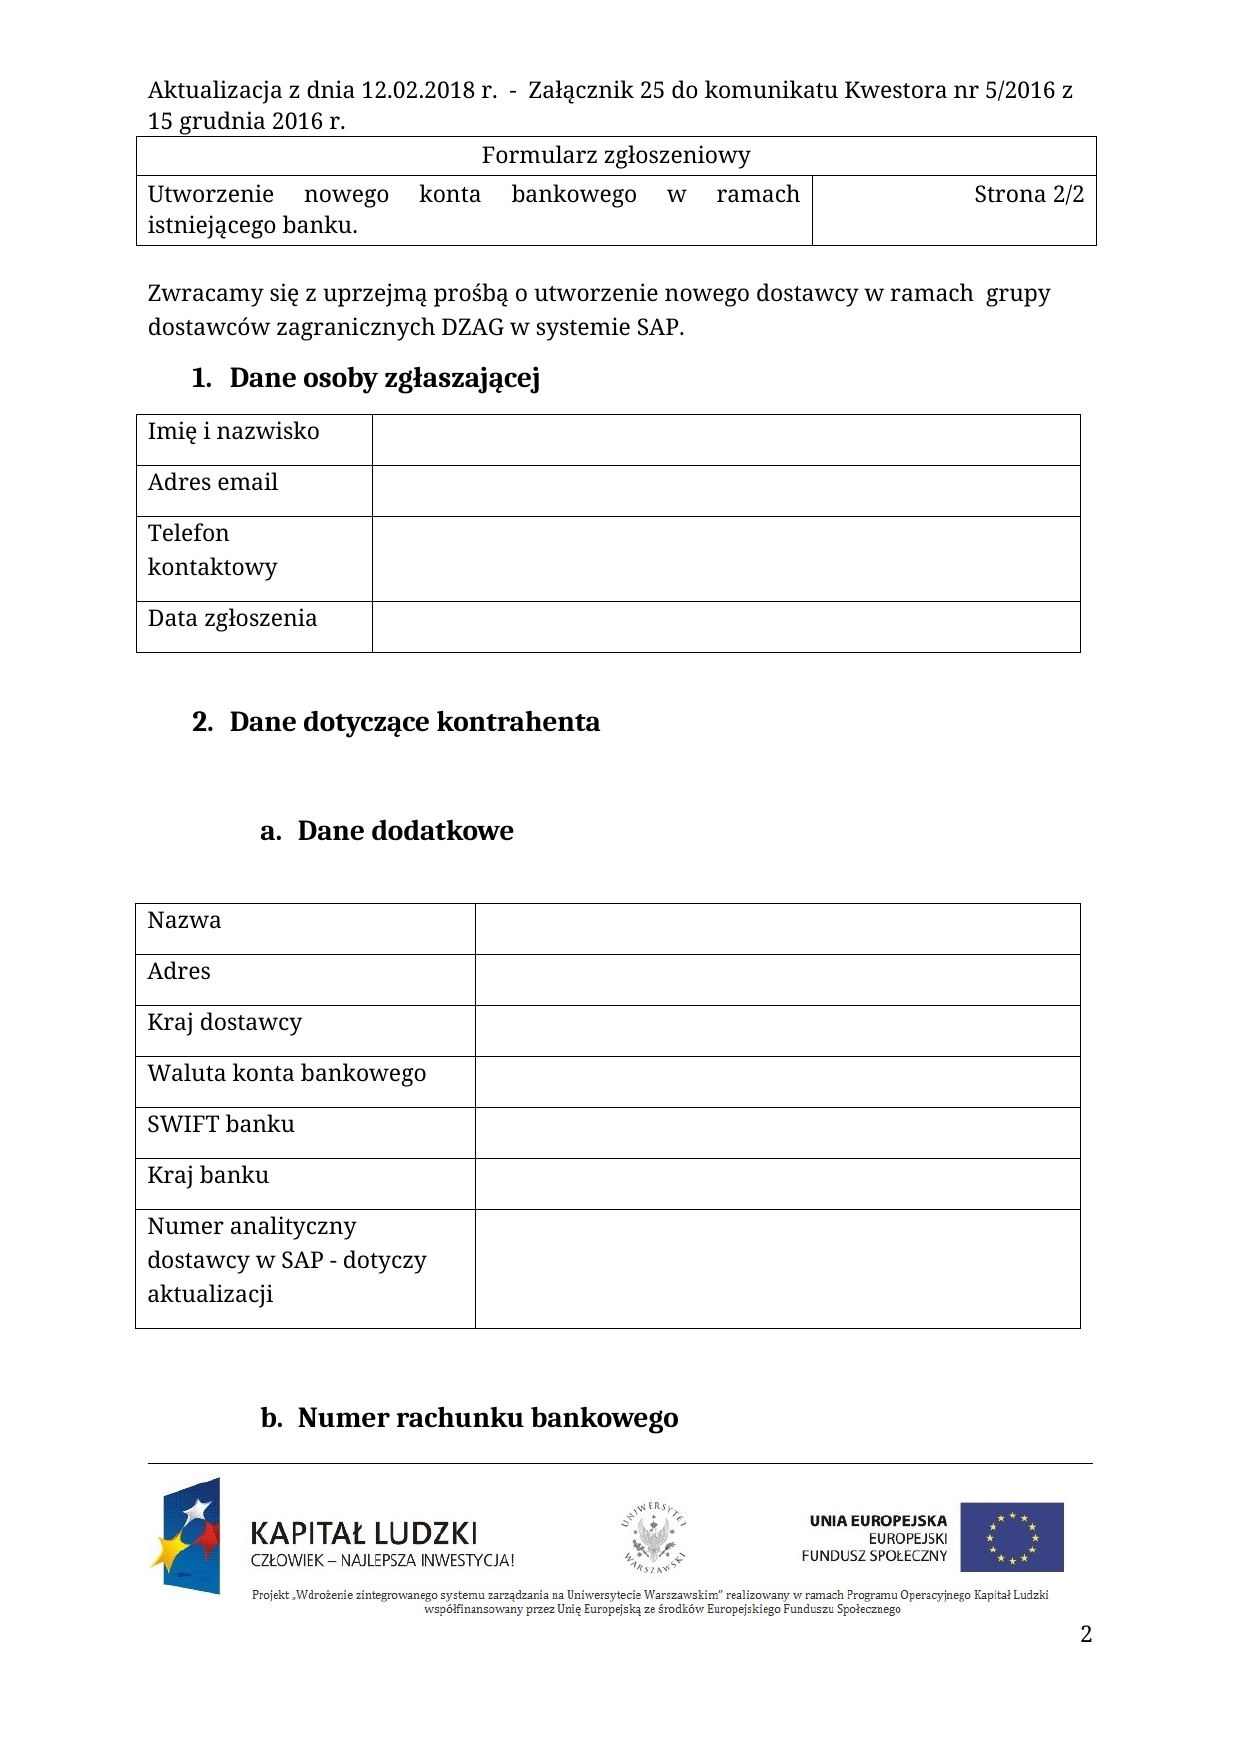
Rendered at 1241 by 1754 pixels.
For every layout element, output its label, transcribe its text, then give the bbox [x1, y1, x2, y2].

table_header [476, 904, 1080, 954]
list Dane dodatkowe [260, 814, 1093, 848]
table_cell Adres [136, 955, 475, 1005]
table_cell Telefon kontaktowy [137, 517, 372, 601]
table_cell [476, 1108, 1080, 1158]
table_cell Kraj banku [136, 1159, 475, 1209]
table_cell Waluta konta bankowego [136, 1057, 475, 1107]
table_cell [476, 1159, 1080, 1209]
table_cell [373, 466, 1080, 516]
table_cell Data zgłoszenia [137, 602, 372, 652]
text Zwracamy się z uprzejmą prośbą o utworzenie nowego dostawcy w ramach grupy dostawców zagranicznych DZAG w systemie SAP. [148, 277, 1093, 342]
list Dane osoby zgłaszającej [192, 361, 1093, 394]
table_cell [476, 955, 1080, 1005]
table_header [373, 415, 1080, 465]
table_header Imię i nazwisko [137, 415, 372, 465]
table_cell [373, 602, 1080, 652]
table_header Nazwa [136, 904, 475, 954]
table_cell [373, 517, 1080, 601]
list Dane dotyczące kontrahenta [192, 706, 1093, 739]
table_cell [476, 1210, 1080, 1328]
table_cell Kraj dostawcy [136, 1006, 475, 1056]
table_cell SWIFT banku [136, 1108, 475, 1158]
table_cell [476, 1006, 1080, 1056]
table_cell Numer analityczny dostawcy w SAP - dotyczy aktualizacji [136, 1210, 475, 1328]
table_cell Adres email [137, 466, 372, 516]
table_cell [476, 1057, 1080, 1107]
picture [147, 1466, 1093, 1618]
list Numer rachunku bankowego [260, 1401, 1093, 1435]
